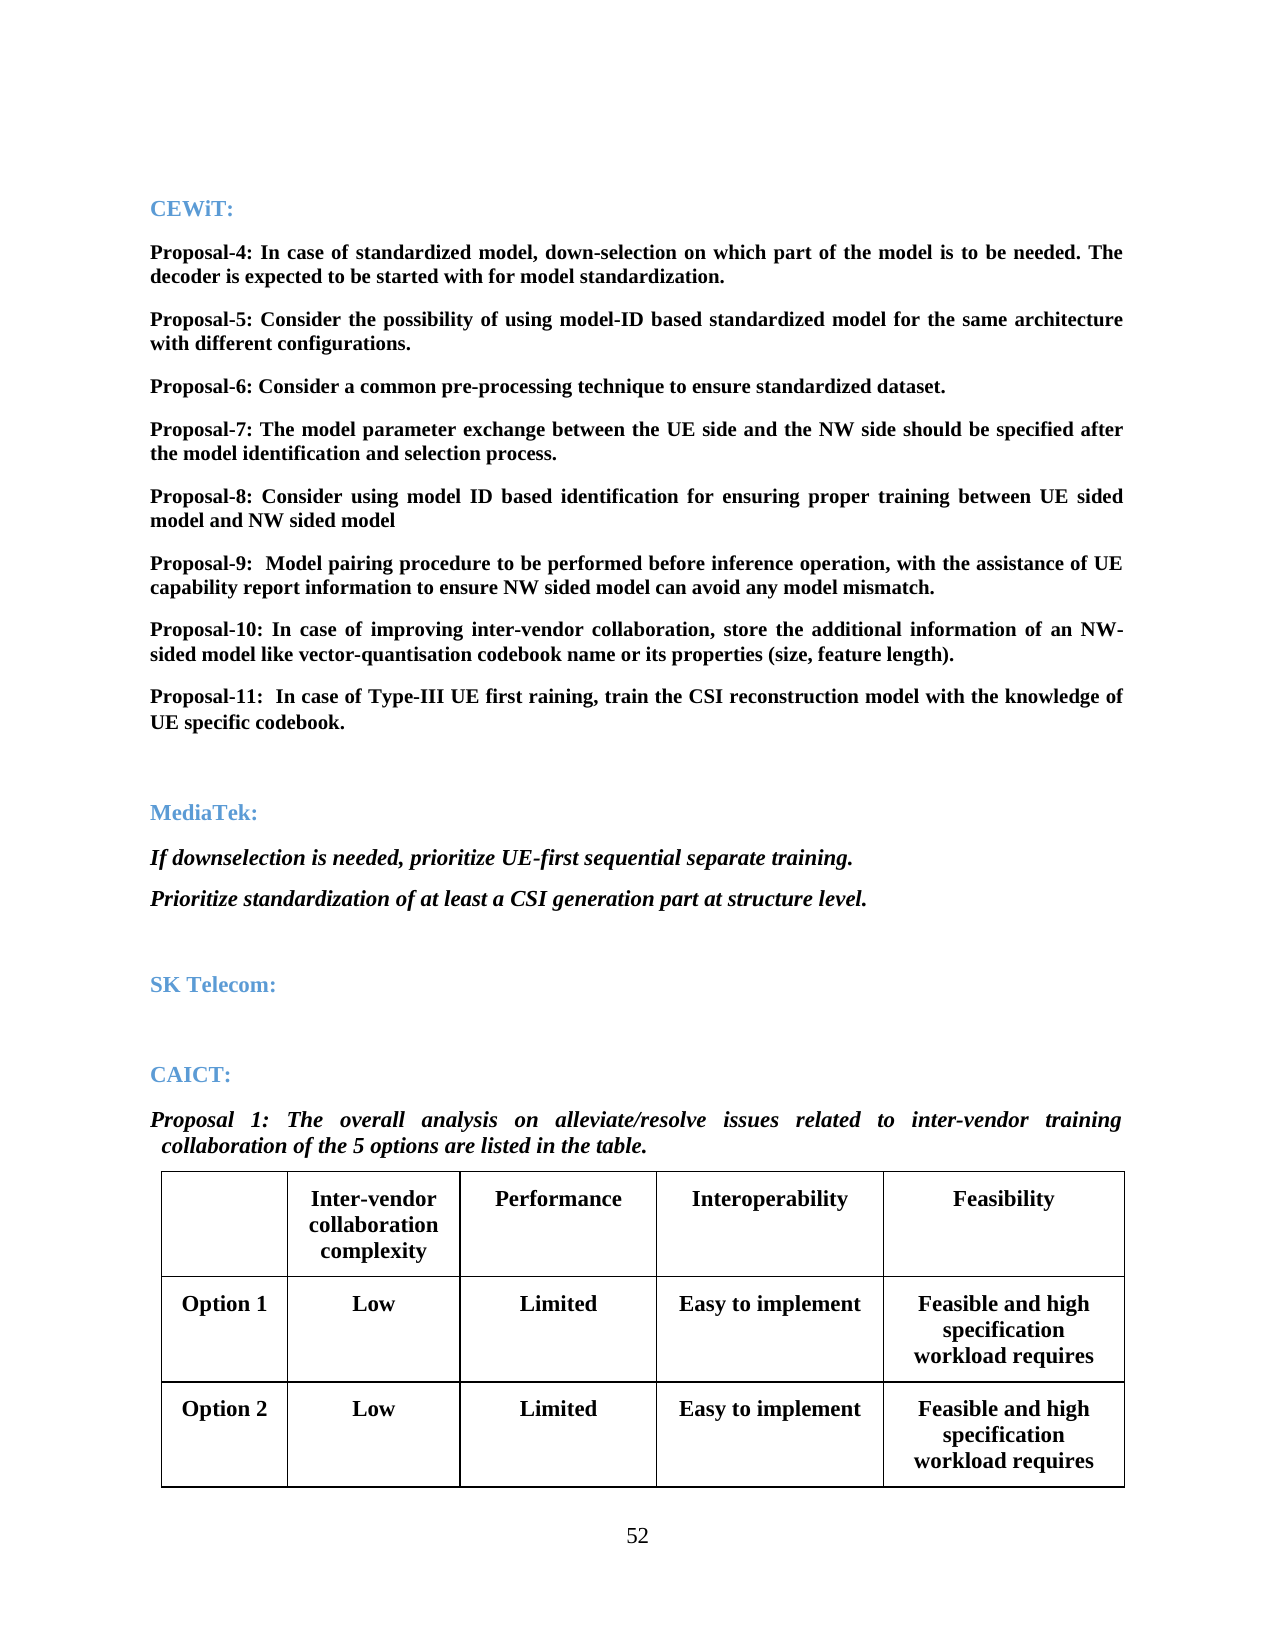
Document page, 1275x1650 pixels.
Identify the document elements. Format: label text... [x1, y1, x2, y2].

text Proposal 1: The overall analysis on alleviate/resolve issues related to inter-vendor training collaboration of the 5 options are listed in the table. [150, 1106, 1125, 1159]
text Proposal-4: In case of standardized model, down-selection on which part of the model is to be needed. The decoder is expected to be started with for model standardization. [150, 240, 1125, 288]
table_cell Limited [461, 1277, 656, 1381]
table_cell Easy to implement [657, 1383, 883, 1486]
table_cell Limited [461, 1383, 656, 1486]
table_cell Option 1 [162, 1277, 287, 1381]
text Proposal-10: In case of improving inter-vendor collaboration, store the additional information of an NW-sided model like vector-quantisation codebook name or its properties (size, feature length). [150, 617, 1125, 666]
list Prioritize standardization of at least a CSI generation part at structure level. [150, 884, 1125, 911]
table_header Inter-vendor collaboration complexity [288, 1172, 459, 1276]
table_header Performance [461, 1172, 656, 1276]
text Proposal-5: Consider the possibility of using model-ID based standardized model for the same architecture with different configurations. [150, 307, 1125, 355]
text SK Telecom: [150, 971, 1125, 997]
text Proposal-6: Consider a common pre-processing technique to ensure standardized dataset. [150, 374, 1125, 398]
text Proposal-8: Consider using model ID based identification for ensuring proper training between UE sided model and NW sided model [150, 484, 1125, 532]
table_header Feasibility [884, 1172, 1124, 1276]
text CAICT: [150, 1061, 1125, 1087]
text Proposal-7: The model parameter exchange between the UE side and the NW side should be specified after the model identification and selection process. [150, 417, 1125, 465]
table_cell Feasible and high specification workload requires [884, 1383, 1124, 1486]
text CEWiT: [150, 195, 1125, 221]
text Proposal-11: In case of Type-III UE first raining, train the CSI reconstruction model with the knowledge of UE specific codebook. [150, 684, 1125, 735]
table_header Interoperability [657, 1172, 883, 1276]
text Proposal-9: Model pairing procedure to be performed before inference operation, with the assistance of UE capability report information to ensure NW sided model can avoid any model mismatch. [150, 551, 1125, 599]
table_cell Option 2 [162, 1383, 287, 1486]
table_cell Easy to implement [657, 1277, 883, 1381]
table_header [162, 1172, 287, 1276]
table_cell Feasible and high specification workload requires [884, 1277, 1124, 1381]
table_cell Low [288, 1277, 459, 1381]
text MediaTek: [150, 798, 1125, 825]
table_cell Low [288, 1383, 459, 1486]
list If downselection is needed, prioritize UE-first sequential separate training. [150, 844, 1125, 870]
